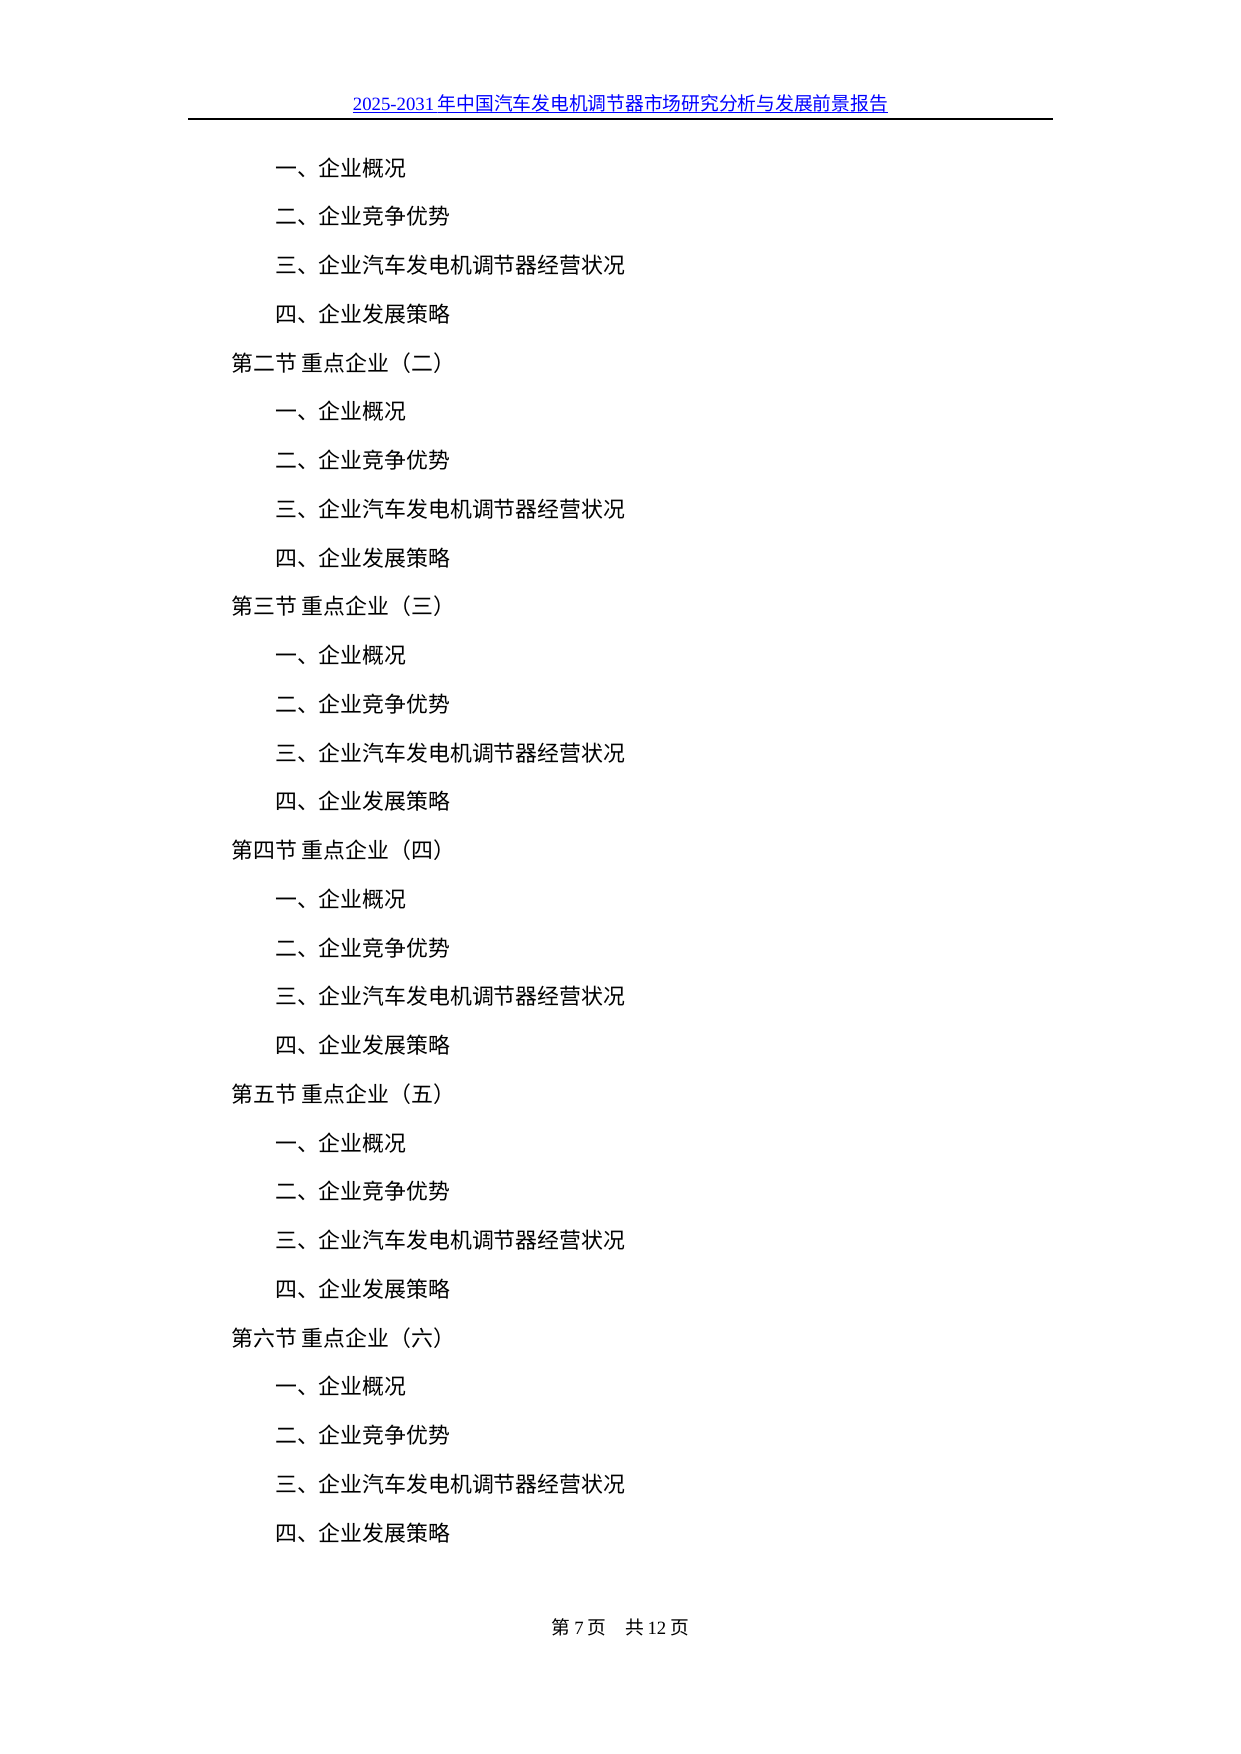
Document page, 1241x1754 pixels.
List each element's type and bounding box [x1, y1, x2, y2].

text [187, 150, 1053, 1548]
